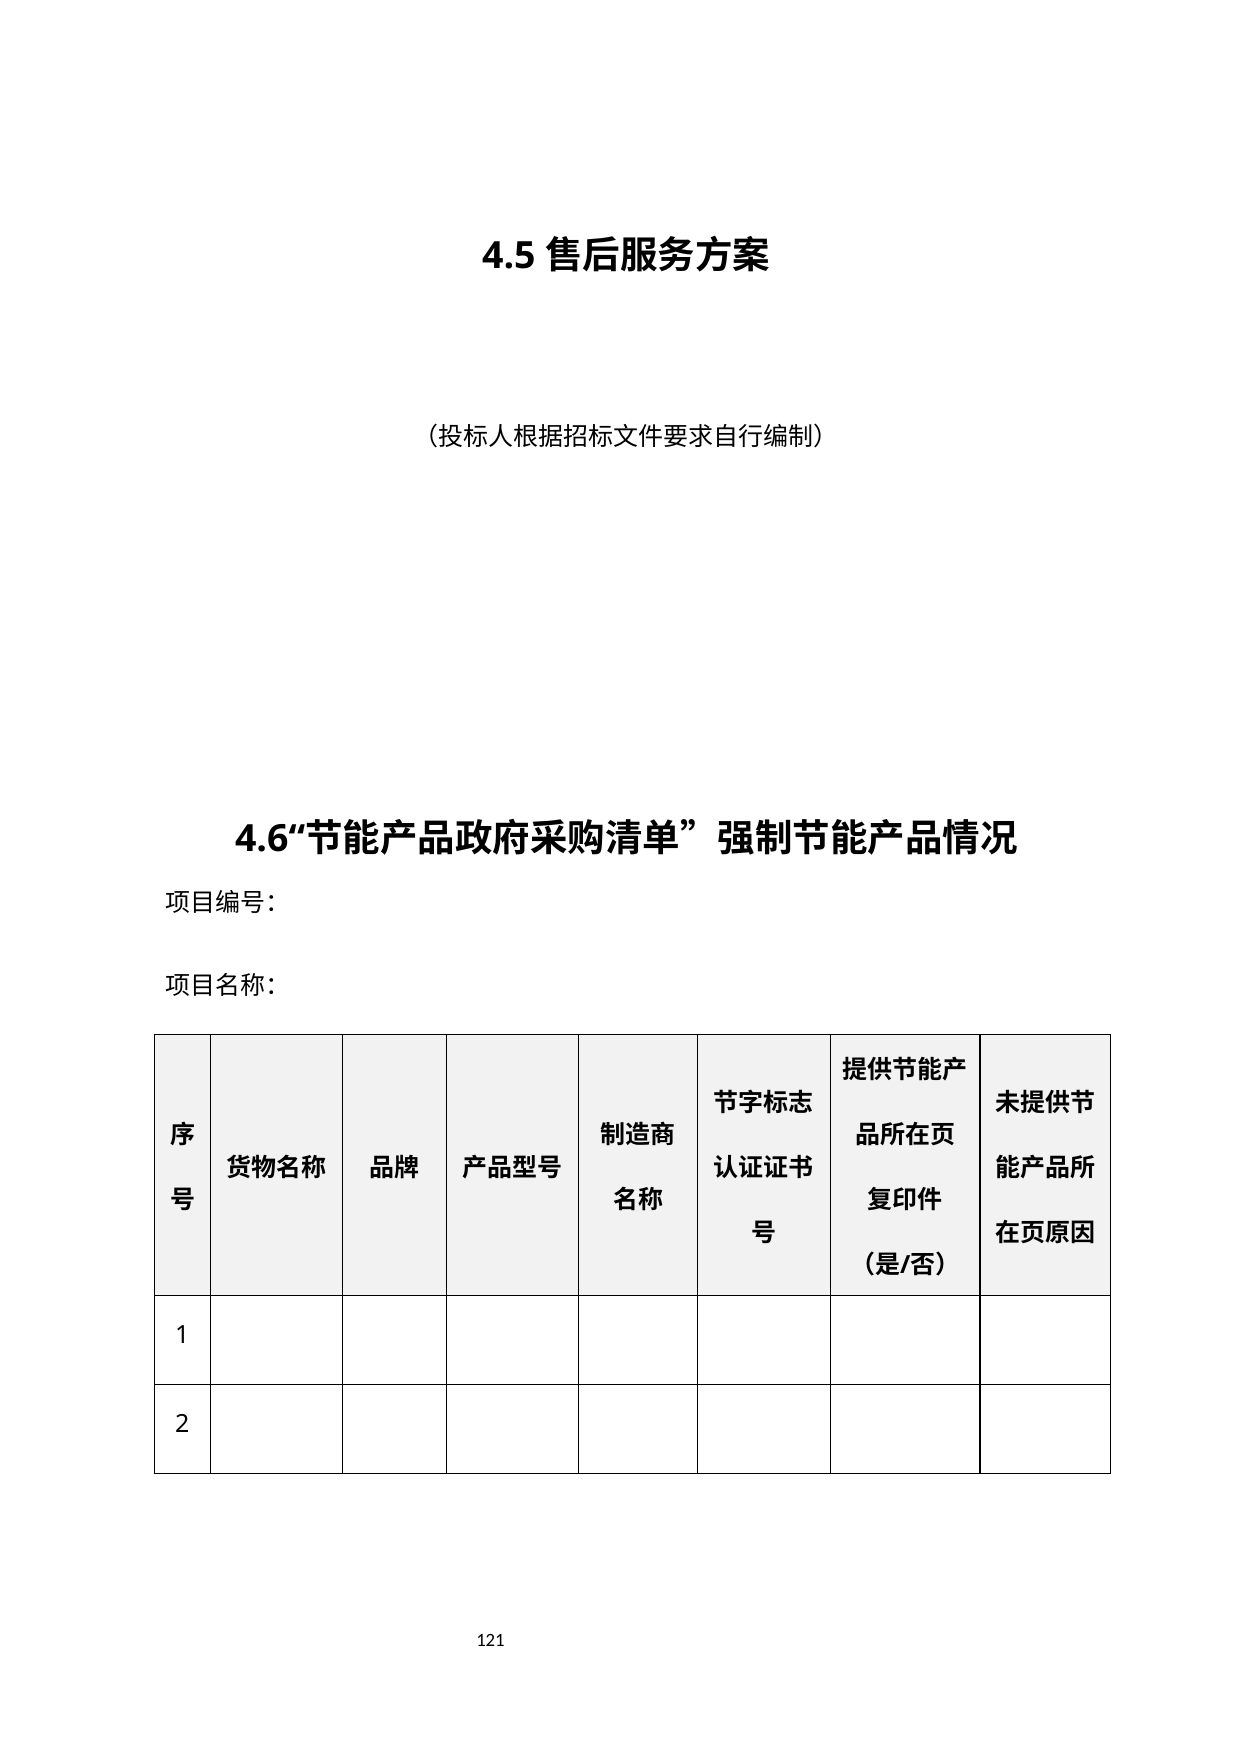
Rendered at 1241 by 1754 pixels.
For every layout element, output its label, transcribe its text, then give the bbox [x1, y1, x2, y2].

table_header 货物名称 [211, 1035, 342, 1295]
table_cell [343, 1296, 446, 1384]
table_header 序号 [155, 1035, 210, 1295]
text 4.6“节能产品政府采购清单”强制节能产品情况 [165, 803, 1087, 868]
table_cell 1 [155, 1296, 210, 1384]
table_cell [579, 1385, 697, 1472]
table_cell [579, 1296, 697, 1384]
text 4.5 售后服务方案 [165, 219, 1087, 284]
text 项目编号： [165, 868, 1087, 933]
table_cell [343, 1385, 446, 1472]
table_header 品牌 [343, 1035, 446, 1295]
table_cell 2 [155, 1385, 210, 1472]
table_header 未提供节能产品所在页原因 [981, 1035, 1110, 1295]
table_cell [447, 1385, 578, 1472]
table_cell [698, 1296, 830, 1384]
table_cell [981, 1385, 1110, 1472]
table_header 制造商 名称 [579, 1035, 697, 1295]
table_header 节字标志认证证书号 [698, 1035, 830, 1295]
table_cell [831, 1385, 979, 1472]
table_cell [211, 1296, 342, 1384]
table_cell [981, 1296, 1110, 1384]
table_header 产品型号 [447, 1035, 578, 1295]
text 项目名称： [165, 951, 1087, 1016]
table_cell [698, 1385, 830, 1472]
table_cell [447, 1296, 578, 1384]
table_header 提供节能产品所在页 复印件 （是/否） [831, 1035, 979, 1295]
text （投标人根据招标文件要求自行编制） [165, 402, 1087, 467]
table_cell [211, 1385, 342, 1472]
table_cell [831, 1296, 979, 1384]
